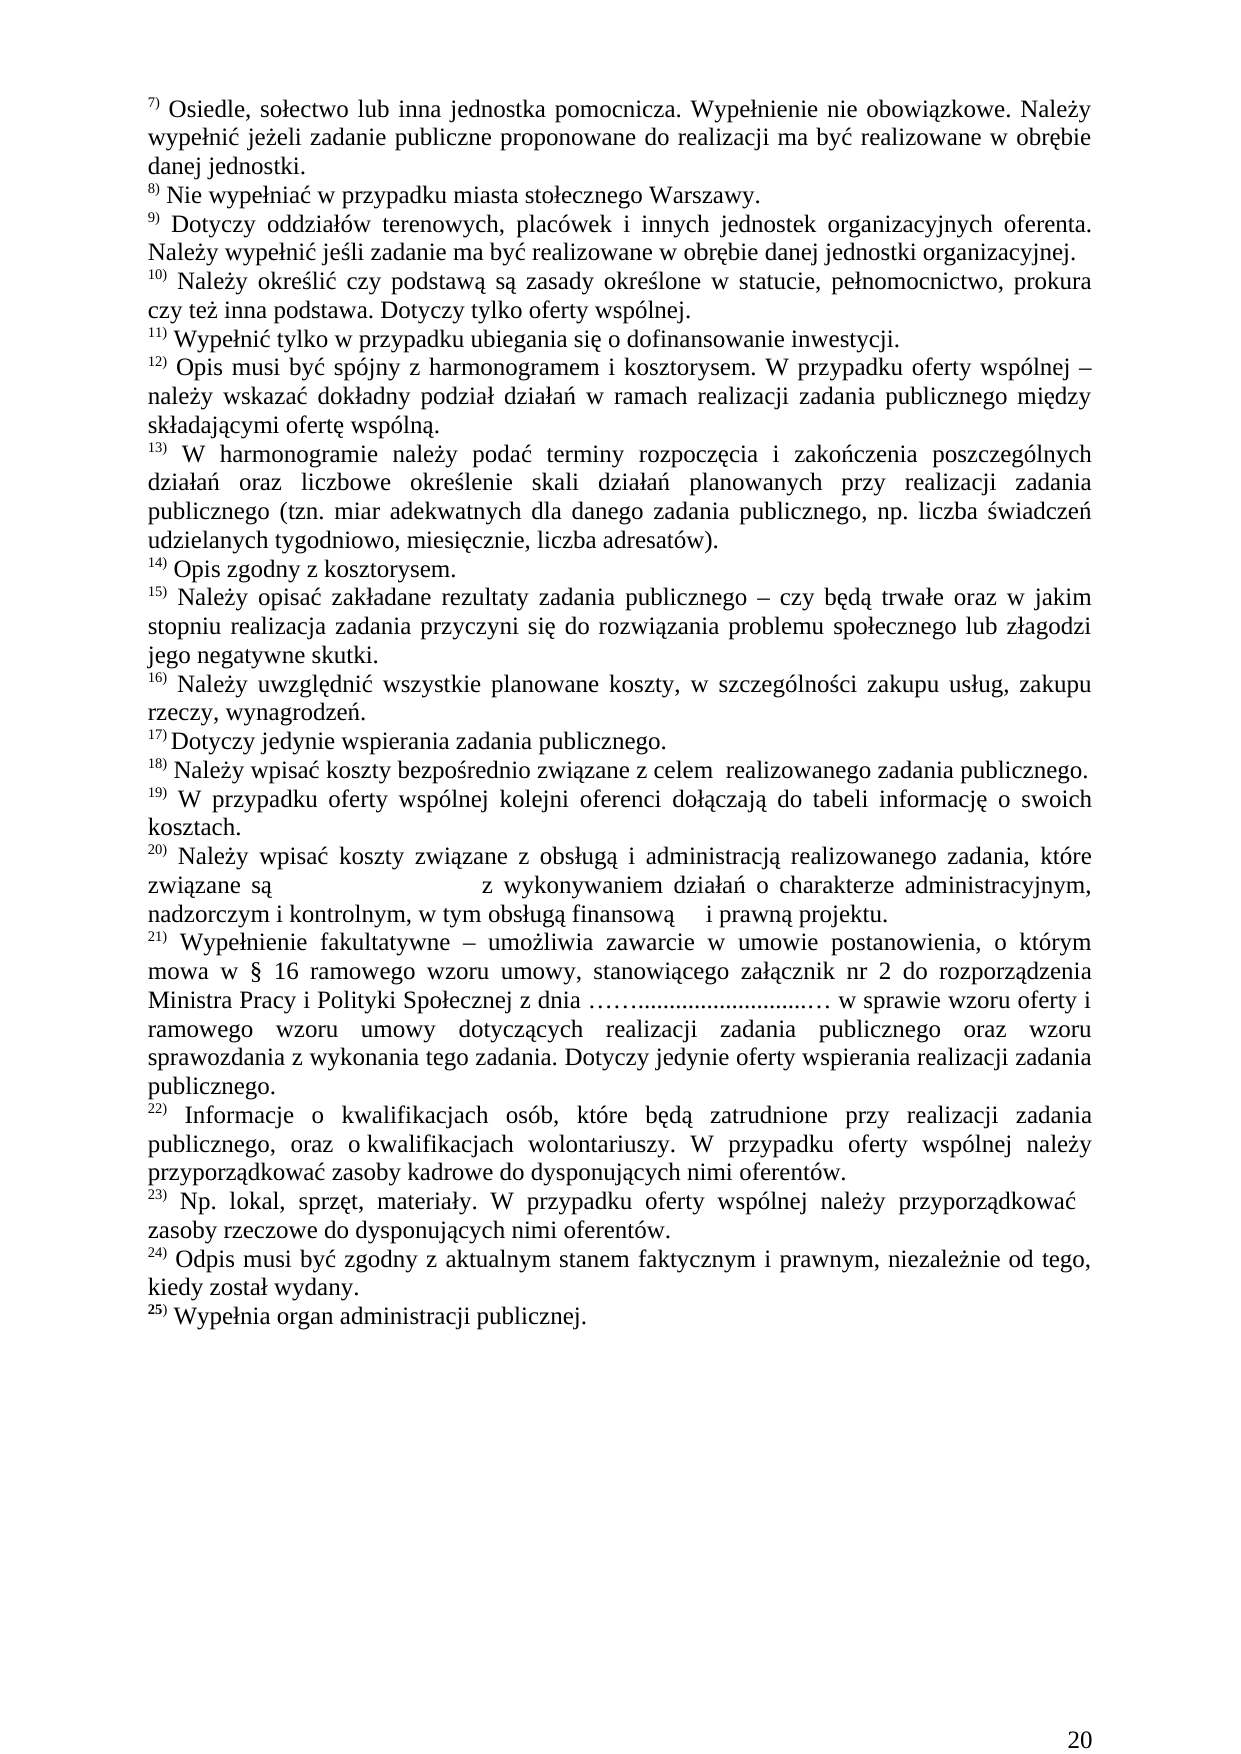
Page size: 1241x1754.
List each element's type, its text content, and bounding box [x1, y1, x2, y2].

text 20) Należy wpisać koszty związane z obsługą i administracją realizowanego zadania, które związane są z wykonywaniem działań o charakterze administracyjnym, nadzorczym i kontrolnym, w tym obsługą finansową i prawną projektu. [148, 841, 1092, 927]
text 18) Należy wpisać koszty bezpośrednio związane z celem realizowanego zadania publicznego. [148, 755, 1092, 784]
text 17) Dotyczy jedynie wspierania zadania publicznego. [148, 726, 1092, 755]
text 12) Opis musi być spójny z harmonogramem i kosztorysem. W przypadku oferty wspólnej – należy wskazać dokładny podział działań w ramach realizacji zadania publicznego między składającymi ofertę wspólną. [148, 352, 1092, 439]
text 10) Należy określić czy podstawą są zasady określone w statucie, pełnomocnictwo, prokura czy też inna podstawa. Dotyczy tylko oferty wspólnej. [148, 266, 1092, 324]
text 21) Wypełnienie fakultatywne – umożliwia zawarcie w umowie postanowienia, o którym mowa w § 16 ramowego wzoru umowy, stanowiącego załącznik nr 2 do rozporządzenia Ministra Pracy i Polityki Społecznej z dnia ……...........................… w sprawie wzoru oferty i ramowego wzoru umowy dotyczących realizacji zadania publicznego oraz wzoru sprawozdania z wykonania tego zadania. Dotyczy jedynie oferty wspierania realizacji zadania publicznego. [148, 927, 1092, 1100]
text 7) Osiedle, sołectwo lub inna jednostka pomocnicza. Wypełnienie nie obowiązkowe. Należy wypełnić jeżeli zadanie publiczne proponowane do realizacji ma być realizowane w obrębie danej jednostki. [148, 94, 1092, 180]
text 11) Wypełnić tylko w przypadku ubiegania się o dofinansowanie inwestycji. [148, 324, 1092, 352]
text 13) W harmonogramie należy podać terminy rozpoczęcia i zakończenia poszczególnych działań oraz liczbowe określenie skali działań planowanych przy realizacji zadania publicznego (tzn. miar adekwatnych dla danego zadania publicznego, np. liczba świadczeń udzielanych tygodniowo, miesięcznie, liczba adresatów). [148, 439, 1092, 554]
text 19) W przypadku oferty wspólnej kolejni oferenci dołączają do tabeli informację o swoich kobiorca/Zleceniobiorcy* ferenta, jak i zekazania kkkosztach. [148, 784, 1092, 841]
text 24) Odpis musi być zgodny z aktualnym stanem faktycznym i prawnym, niezależnie od tego, kiedy został wydany. [148, 1244, 1092, 1301]
text 15) Należy opisać zakładane rezultaty zadania publicznego – czy będą trwałe oraz w jakim stopniu realizacja zadania przyczyni się do rozwiązania problemu społecznego lub złagodzi jego negatywne skutki. [148, 582, 1092, 669]
subtitle 25) Wypełnia organ administracji publicznej. [148, 1301, 1092, 1330]
text 8) Nie wypełniać w przypadku miasta stołecznego Warszawy. [148, 180, 1092, 209]
text 16) Należy uwzględnić wszystkie planowane koszty, w szczególności zakupu usług, zakupu rzeczy, wynagrodzeń. [148, 669, 1092, 726]
text 23) Np. lokal, sprzęt, materiały. W przypadku oferty wspólnej należy przyporządkować zasoby rzeczowe do dysponujących nimi oferentów. [148, 1186, 1078, 1244]
text 9) Dotyczy oddziałów terenowych, placówek i innych jednostek organizacyjnych oferenta. Należy wypełnić jeśli zadanie ma być realizowane w obrębie danej jednostki organizacyjnej. [148, 209, 1092, 266]
text 14) Opis zgodny z kosztorysem. [148, 554, 1092, 582]
text 22) Informacje o kwalifikacjach osób, które będą zatrudnione przy realizacji zadania publicznego, oraz o kwalifikacjach wolontariuszy. W przypadku oferty wspólnej należy przyporządkować zasoby kadrowe do dysponujących nimi oferentów. [148, 1100, 1092, 1186]
